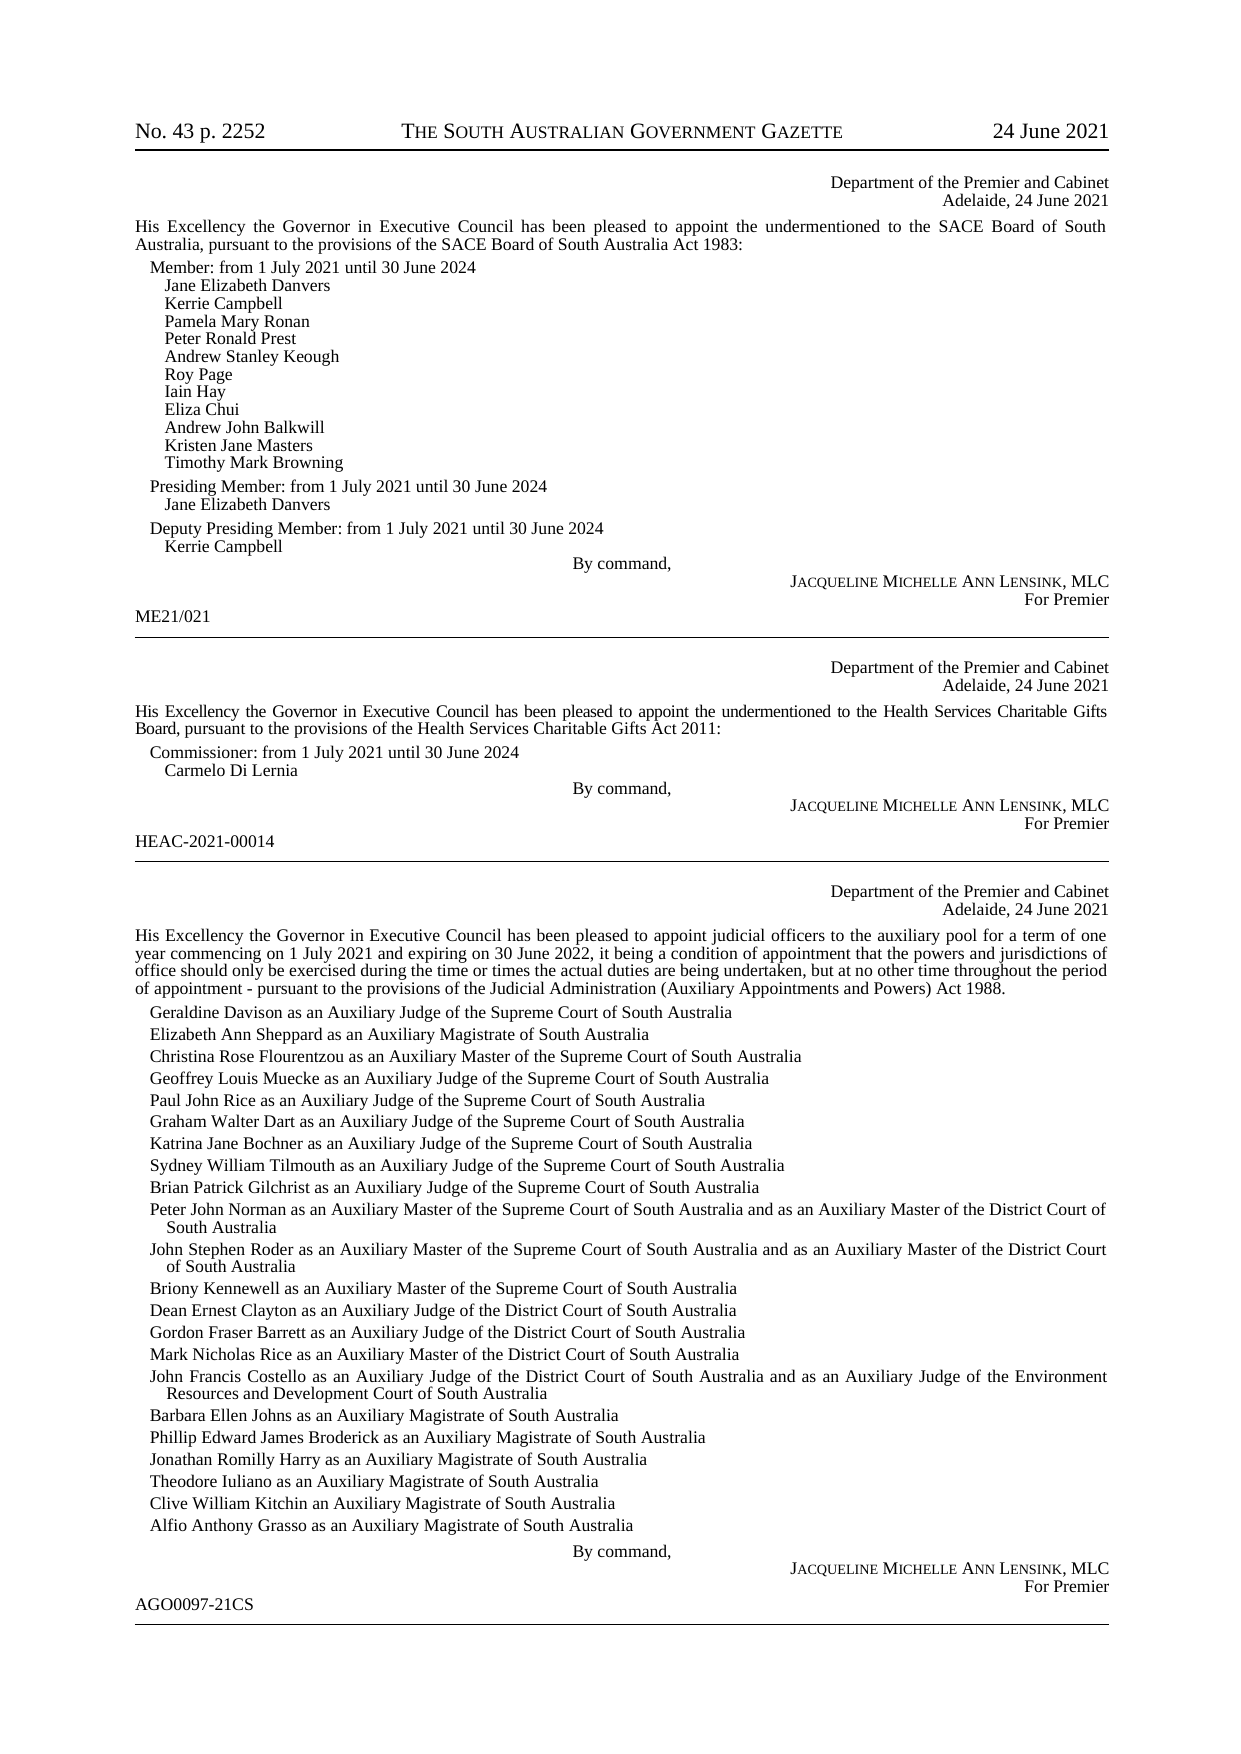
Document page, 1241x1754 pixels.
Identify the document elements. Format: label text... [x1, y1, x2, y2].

text Jonathan Romilly Harry as an Auxiliary Magistrate of South Australia [149, 1451, 1109, 1469]
text Kristen Jane Masters [164, 437, 1109, 454]
text Elizabeth Ann Sheppard as an Auxiliary Magistrate of South Australia [149, 1026, 1109, 1044]
text Jane Elizabeth Danvers [164, 496, 1109, 514]
text Carmelo Di Lernia [164, 762, 1109, 780]
text Jacqueline Michelle Ann Lensink, MLC [135, 1561, 1109, 1578]
text Clive William Kitchin an Auxiliary Magistrate of South Australia [149, 1495, 1109, 1513]
text John Stephen Roder as an Auxiliary Master of the Supreme Court of South Australia and as an Auxiliary Master of the District Court of South Australia [149, 1241, 1109, 1276]
text Presiding Member: from 1 July 2021 until 30 June 2024 [149, 478, 1109, 496]
text Alfio Anthony Grasso as an Auxiliary Magistrate of South Australia [149, 1517, 1109, 1534]
text Barbara Ellen Johns as an Auxiliary Magistrate of South Australia [149, 1407, 1109, 1425]
text For Premier [135, 815, 1109, 833]
text His Excellency the Governor in Executive Council has been pleased to appoint judicial officers to the auxiliary pool for a term of one year commencing on 1 July 2021 and expiring on 30 June 2022, it being a condition of appointment that the powers and jurisdictions of office should only be exercised during the time or times the actual duties are being undertaken, but at no other time throughout the period of appointment - pursuant to the provisions of the Judicial Administration (Auxiliary Appointments and Powers) Act 1988. [135, 927, 1109, 998]
text Adelaide, 24 June 2021 [135, 677, 1109, 694]
text Kerrie Campbell [164, 538, 1109, 556]
text His Excellency the Governor in Executive Council has been pleased to appoint the undermentioned to the SACE Board of South Australia, pursuant to the provisions of the SACE Board of South Australia Act 1983: [135, 218, 1109, 253]
text Peter Ronald Prest [164, 331, 1109, 348]
text Pamela Mary Ronan [164, 313, 1109, 331]
text HEAC-2021-00014 [135, 833, 1109, 851]
text By command, [135, 556, 1109, 573]
text Iain Hay [164, 384, 1109, 401]
text For Premier [135, 1578, 1109, 1596]
text Paul John Rice as an Auxiliary Judge of the Supreme Court of South Australia [149, 1092, 1109, 1109]
text Jacqueline Michelle Ann Lensink, MLC [135, 798, 1109, 815]
text His Excellency the Governor in Executive Council has been pleased to appoint the undermentioned to the Health Services Charitable Gifts Board, pursuant to the provisions of the Health Services Charitable Gifts Act 2011: [135, 703, 1109, 738]
text ME21/021 [135, 609, 1109, 626]
text Commissioner: from 1 July 2021 until 30 June 2024 [149, 744, 1109, 762]
text Jacqueline Michelle Ann Lensink, MLC [135, 573, 1109, 591]
text Theodore Iuliano as an Auxiliary Magistrate of South Australia [149, 1473, 1109, 1491]
text Department of the Premier and Cabinet [135, 659, 1109, 677]
text Brian Patrick Gilchrist as an Auxiliary Judge of the Supreme Court of South Australia [149, 1179, 1109, 1197]
text Adelaide, 24 June 2021 [135, 901, 1109, 919]
text Gordon Fraser Barrett as an Auxiliary Judge of the District Court of South Australia [149, 1324, 1109, 1342]
text For Premier [135, 591, 1109, 609]
text Andrew Stanley Keough [164, 348, 1109, 366]
text Jane Elizabeth Danvers [164, 277, 1109, 295]
text Geoffrey Louis Muecke as an Auxiliary Judge of the Supreme Court of South Australia [149, 1070, 1109, 1088]
text Mark Nicholas Rice as an Auxiliary Master of the District Court of South Australia [149, 1346, 1109, 1364]
text John Francis Costello as an Auxiliary Judge of the District Court of South Australia and as an Auxiliary Judge of the Environment Resources and Development Court of South Australia [149, 1368, 1109, 1403]
text By command, [135, 780, 1109, 798]
text AGO0097-21CS [135, 1596, 1109, 1614]
text Briony Kennewell as an Auxiliary Master of the Supreme Court of South Australia [149, 1280, 1109, 1298]
text Deputy Presiding Member: from 1 July 2021 until 30 June 2024 [149, 520, 1109, 538]
text Andrew John Balkwill [164, 419, 1109, 437]
text Graham Walter Dart as an Auxiliary Judge of the Supreme Court of South Australia [149, 1114, 1109, 1131]
text By command, [135, 1543, 1109, 1561]
text Member: from 1 July 2021 until 30 June 2024 [149, 260, 1109, 277]
text Sydney William Tilmouth as an Auxiliary Judge of the Supreme Court of South Australia [149, 1157, 1109, 1175]
text Department of the Premier and Cabinet [135, 883, 1109, 901]
text Kerrie Campbell [164, 295, 1109, 313]
text Eliza Chui [164, 401, 1109, 419]
text Peter John Norman as an Auxiliary Master of the Supreme Court of South Australia and as an Auxiliary Master of the District Court of South Australia [149, 1201, 1109, 1237]
text Timothy Mark Browning [164, 454, 1109, 472]
text Adelaide, 24 June 2021 [135, 192, 1109, 210]
text Roy Page [164, 366, 1109, 384]
text Christina Rose Flourentzou as an Auxiliary Master of the Supreme Court of South Australia [149, 1048, 1109, 1066]
text Katrina Jane Bochner as an Auxiliary Judge of the Supreme Court of South Australia [149, 1136, 1109, 1153]
text Department of the Premier and Cabinet [135, 174, 1109, 192]
text Phillip Edward James Broderick as an Auxiliary Magistrate of South Australia [149, 1429, 1109, 1447]
text Geraldine Davison as an Auxiliary Judge of the Supreme Court of South Australia [149, 1004, 1109, 1022]
text Dean Ernest Clayton as an Auxiliary Judge of the District Court of South Australia [149, 1302, 1109, 1320]
